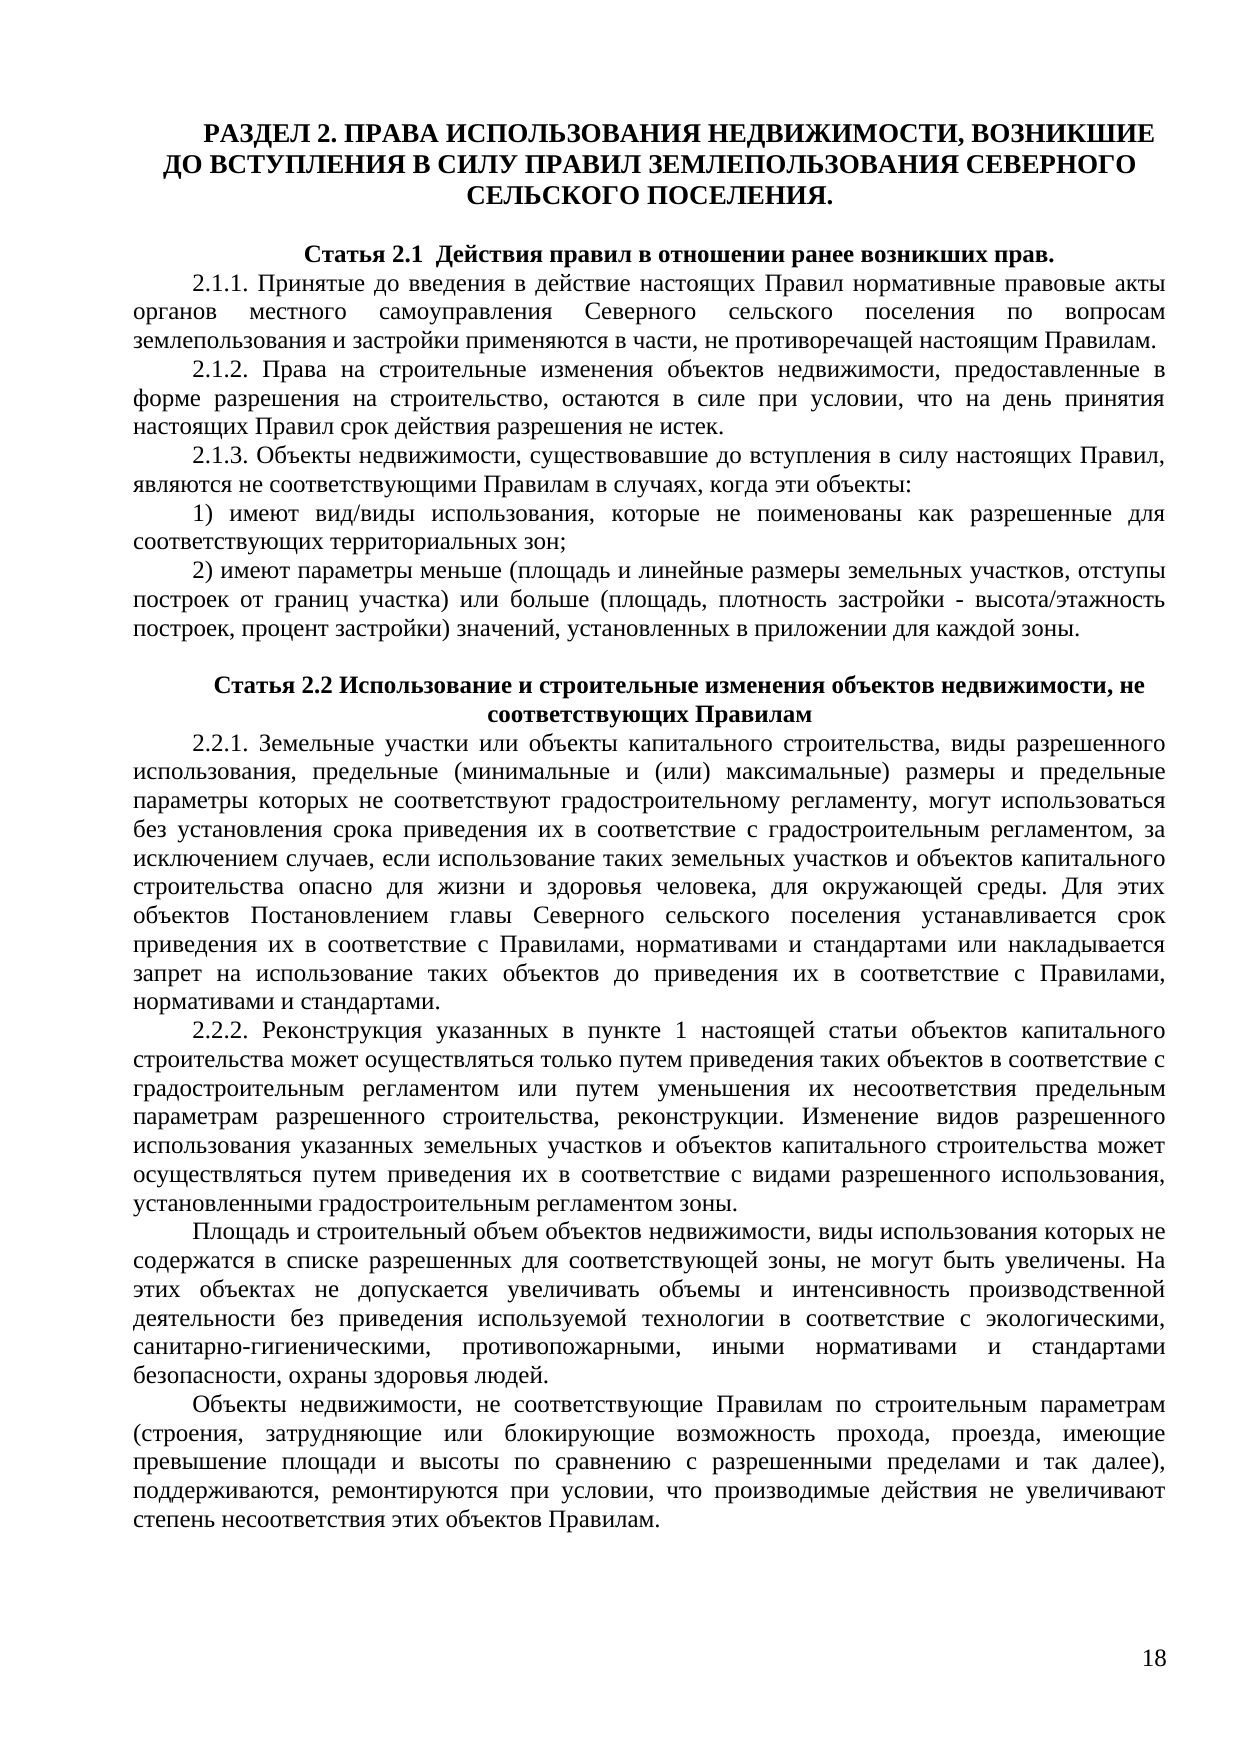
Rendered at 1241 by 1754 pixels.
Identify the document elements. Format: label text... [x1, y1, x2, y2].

subtitle Статья 2.1 Действия правил в отношении ранее возникших прав. [133, 239, 1167, 268]
text 2.1.2. Права на строительные изменения объектов недвижимости, предоставленные в форме разрешения на строительство, остаются в силе при условии, что на день принятия настоящих Правил срок действия разрешения не истек. [133, 354, 1167, 440]
subtitle РАЗДЕЛ 2. ПРАВА ИСПОЛЬЗОВАНИЯ НЕДВИЖИМОСТИ, ВОЗНИКШИЕ ДО ВСТУПЛЕНИЯ В СИЛУ ПРАВИЛ ЗЕМЛЕПОЛЬЗОВАНИЯ СЕВЕРНОГО СЕЛЬСКОГО ПОСЕЛЕНИЯ. [133, 117, 1167, 210]
subtitle Статья 2.2 Использование и строительные изменения объектов недвижимости, не соответствующих Правилам [133, 670, 1167, 728]
text 2.2.2. Реконструкция указанных в пункте 1 настоящей статьи объектов капитального строительства может осуществляться только путем приведения таких объектов в соответствие с градостроительным регламентом или путем уменьшения их несоответствия предельным параметрам разрешенного строительства, реконструкции. Изменение видов разрешенного использования указанных земельных участков и объектов капитального строительства может осуществляться путем приведения их в соответствие с видами разрешенного использования, установленными градостроительным регламентом зоны. [133, 1015, 1167, 1216]
text 2.2.1. Земельные участки или объекты капитального строительства, виды разрешенного использования, предельные (минимальные и (или) максимальные) размеры и предельные параметры которых не соответствуют градостроительному регламенту, могут использоваться без установления срока приведения их в соответствие с градостроительным регламентом, за исключением случаев, если использование таких земельных участков и объектов капитального строительства опасно для жизни и здоровья человека, для окружающей среды. Для этих объектов Постановлением главы Северного сельского поселения устанавливается срок приведения их в соответствие с Правилами, нормативами и стандартами или накладывается запрет на использование таких объектов до приведения их в соответствие с Правилами, нормативами и стандартами. [133, 728, 1167, 1015]
text Объекты недвижимости, не соответствующие Правилам по строительным параметрам (строения, затрудняющие или блокирующие возможность прохода, проезда, имеющие превышение площади и высоты по сравнению с разрешенными пределами и так далее), поддерживаются, ремонтируются при условии, что производимые действия не увеличивают степень несоответствия этих объектов Правилам. [133, 1389, 1167, 1533]
text 2) имеют параметры меньше (площадь и линейные размеры земельных участков, отступы построек от границ участка) или больше (площадь, плотность застройки - высота/этажность построек, процент застройки) значений, установленных в приложении для каждой зоны. [133, 555, 1167, 641]
text 1) имеют вид/виды использования, которые не поименованы как разрешенные для соответствующих территориальных зон; [133, 498, 1167, 555]
text 2.1.1. Принятые до введения в действие настоящих Правил нормативные правовые акты органов местного самоуправления Северного сельского поселения по вопросам землепользования и застройки применяются в части, не противоречащей настоящим Правилам. [133, 268, 1167, 354]
text Площадь и строительный объем объектов недвижимости, виды использования которых не содержатся в списке разрешенных для соответствующей зоны, не могут быть увеличены. На этих объектах не допускается увеличивать объемы и интенсивность производственной деятельности без приведения используемой технологии в соответствие с экологическими, санитарно-гигиеническими, противопожарными, иными нормативами и стандартами безопасности, охраны здоровья людей. [133, 1216, 1167, 1389]
text 2.1.3. Объекты недвижимости, существовавшие до вступления в силу настоящих Правил, являются не соответствующими Правилам в случаях, когда эти объекты: [133, 440, 1167, 498]
